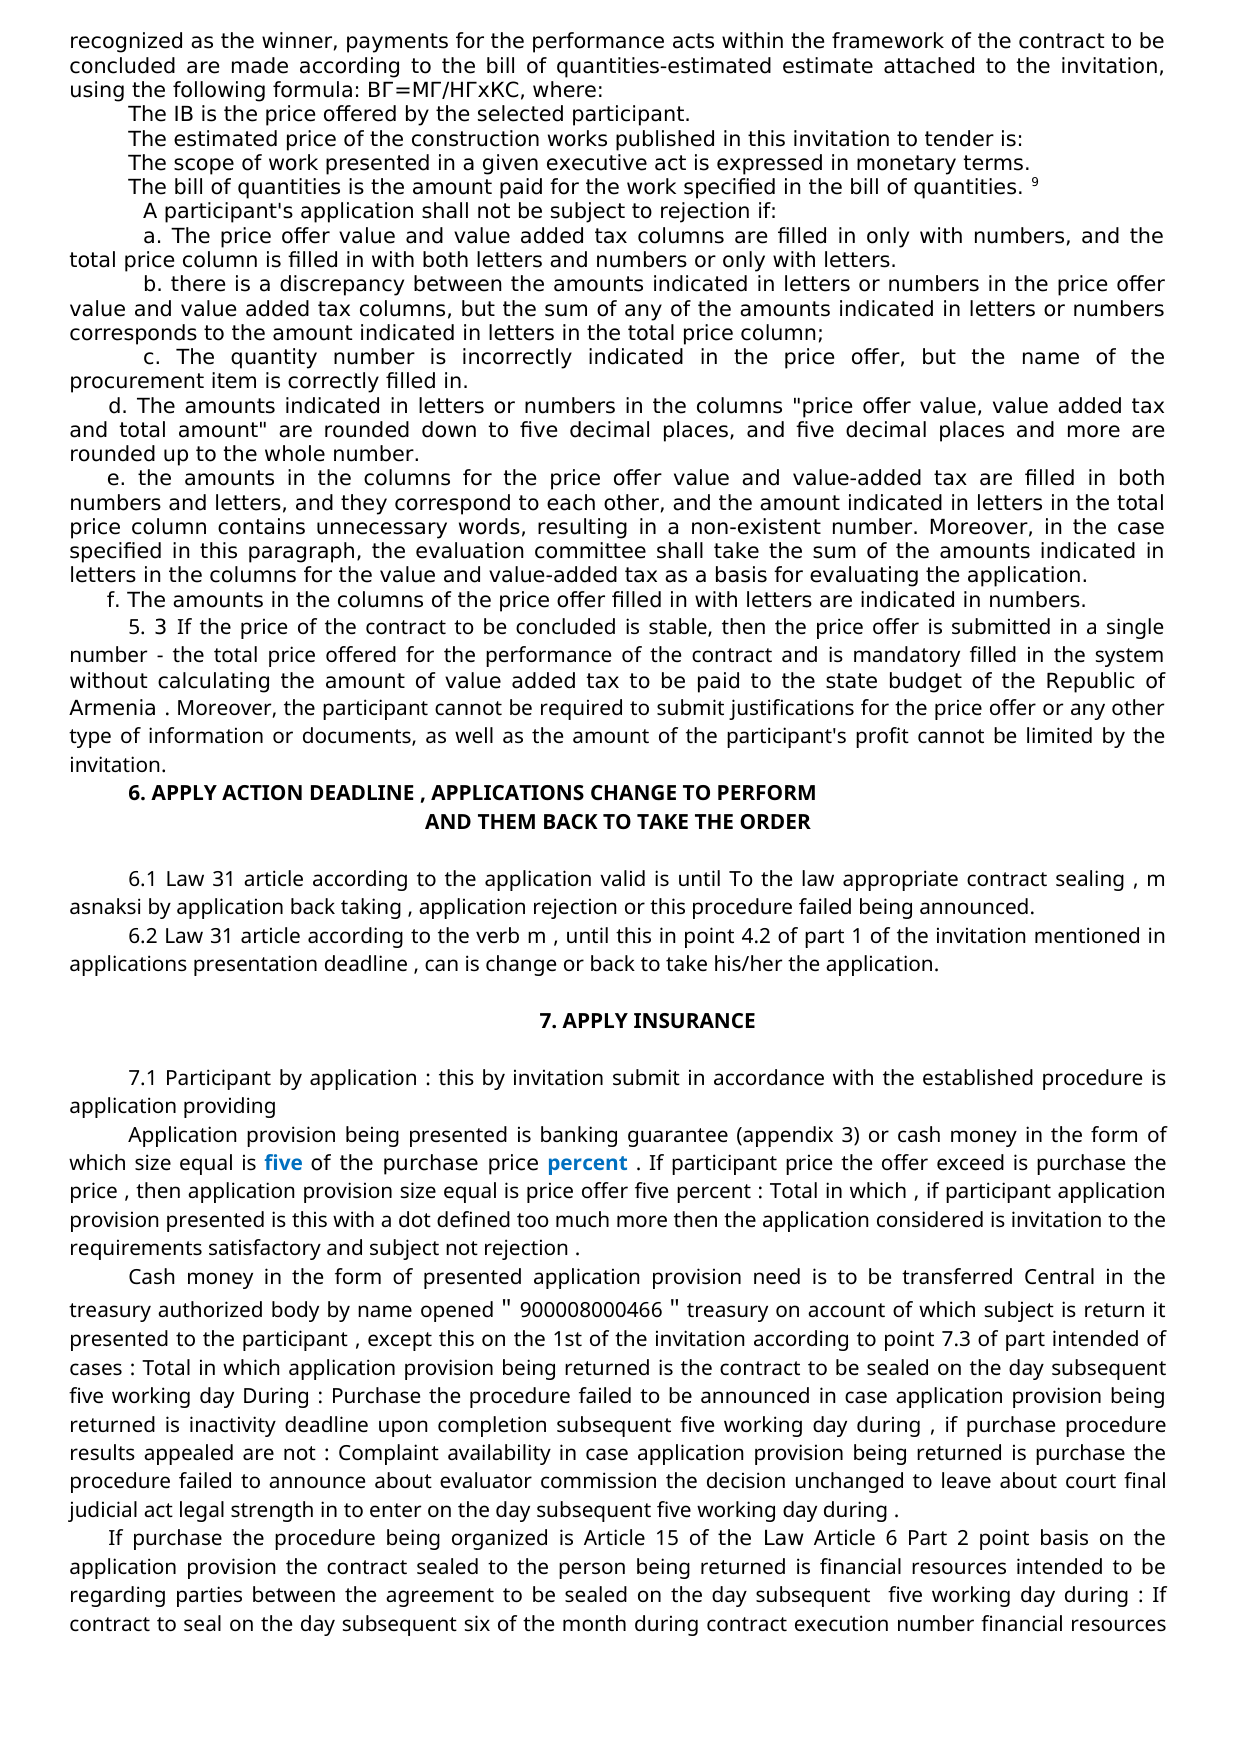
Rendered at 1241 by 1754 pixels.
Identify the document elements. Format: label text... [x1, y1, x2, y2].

text 6.2 Law 31​​ article according to the verb m , until this in point 4.2 of part 1 of the invitation mentioned in applications presentation deadline , can is change or back to take his/her the application. [69, 921, 1167, 978]
text 7.1 Participant by application : this by invitation submit in accordance with the established procedure is application providing​ [69, 1063, 1167, 1120]
text Application provision being presented is banking guarantee (appendix 3) or cash money in the form of which size equal is five of the purchase price percent . If participant price the offer exceed is purchase the price , then application provision size equal is price offer five percent : Total in which , if participant application provision presented is this with a dot defined too much more then​ the application considered is invitation to the requirements satisfactory and subject not rejection . [69, 1120, 1167, 1262]
text The bill of quantities is the amount paid for the work specified in the bill of quantities. 9 [69, 175, 1167, 199]
text d. The amounts indicated in letters or numbers in the columns "price offer value, value added tax and total amount" are rounded down to five decimal places, and five decimal places and more are rounded up to the whole number. [69, 394, 1167, 466]
text 7. APPLY INSURANCE [69, 1006, 1167, 1034]
text c. The quantity number is incorrectly indicated in the price offer, but the name of the procurement item is correctly filled in. [69, 345, 1167, 394]
text A participant's application shall not be subject to rejection if: [69, 199, 1167, 224]
text f. The amounts in the columns of the price offer filled in with letters are indicated in numbers. [69, 588, 1167, 612]
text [69, 29, 1167, 102]
text The scope of work presented in a given executive act is expressed in monetary terms. [69, 151, 1167, 175]
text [69, 1523, 1167, 1637]
text The estimated price of the construction works published in this invitation to tender is: [69, 127, 1167, 151]
text Cash money in the form of presented application provision need is to be transferred Central in the treasury authorized body by name opened " 900008000466 " treasury on account of which subject is return it presented to the participant , except this on the 1st of the invitation according to point 7.3 of part intended of cases : Total in which application provision being returned is the contract to be sealed on the day subsequent five working day During : Purchase the procedure failed to be announced in case application provision being returned is inactivity deadline upon completion subsequent five working day during , if purchase procedure results appealed are not : Complaint availability in case application provision being returned is purchase the procedure failed to announce about evaluator commission the decision unchanged to leave about court final judicial act legal strength in to enter on the day subsequent five working day during . [69, 1262, 1167, 1523]
text b. there is a discrepancy between the amounts indicated in letters or numbers in the price offer value and value added tax columns, but the sum of any of the amounts indicated in letters or numbers corresponds to the amount indicated in letters in the total price column; [69, 272, 1167, 345]
text e. the amounts in the columns for the price offer value and value-added tax are filled in both numbers and letters, and they correspond to each other, and the amount indicated in letters in the total price column contains unnecessary words, resulting in a non-existent number. Moreover, in the case specified in this paragraph, the evaluation committee shall take the sum of the amounts indicated in letters in the columns for the value and value-added tax as a basis for evaluating the application. [69, 466, 1167, 588]
text 6.1 Law 31​ article according to the application valid is until To the law appropriate contract sealing , m asnaksi by application back taking , application rejection or this procedure failed being announced. [69, 864, 1167, 921]
text AND THEM BACK TO TAKE THE ORDER [69, 807, 1167, 835]
text 6. APPLY ACTION DEADLINE , APPLICATIONS CHANGE TO PERFORM [69, 778, 1167, 807]
text The IB is the price offered by the selected participant. [69, 102, 1167, 127]
text a. The price offer value and value added tax columns are filled in only with numbers, and the total price column is filled in with both letters and numbers or only with letters. [69, 224, 1167, 272]
text 5. 3 If the price of the contract to be concluded is stable, then the price offer is submitted in a single number - the total price offered for the performance of the contract and is mandatory filled in the system without calculating the amount of value added tax to be paid to the state budget of the Republic of Armenia . Moreover, the participant cannot be required to submit justifications for the price offer or any other type of information or documents, as well as the amount of the participant's profit cannot be limited by the invitation. [69, 612, 1167, 778]
